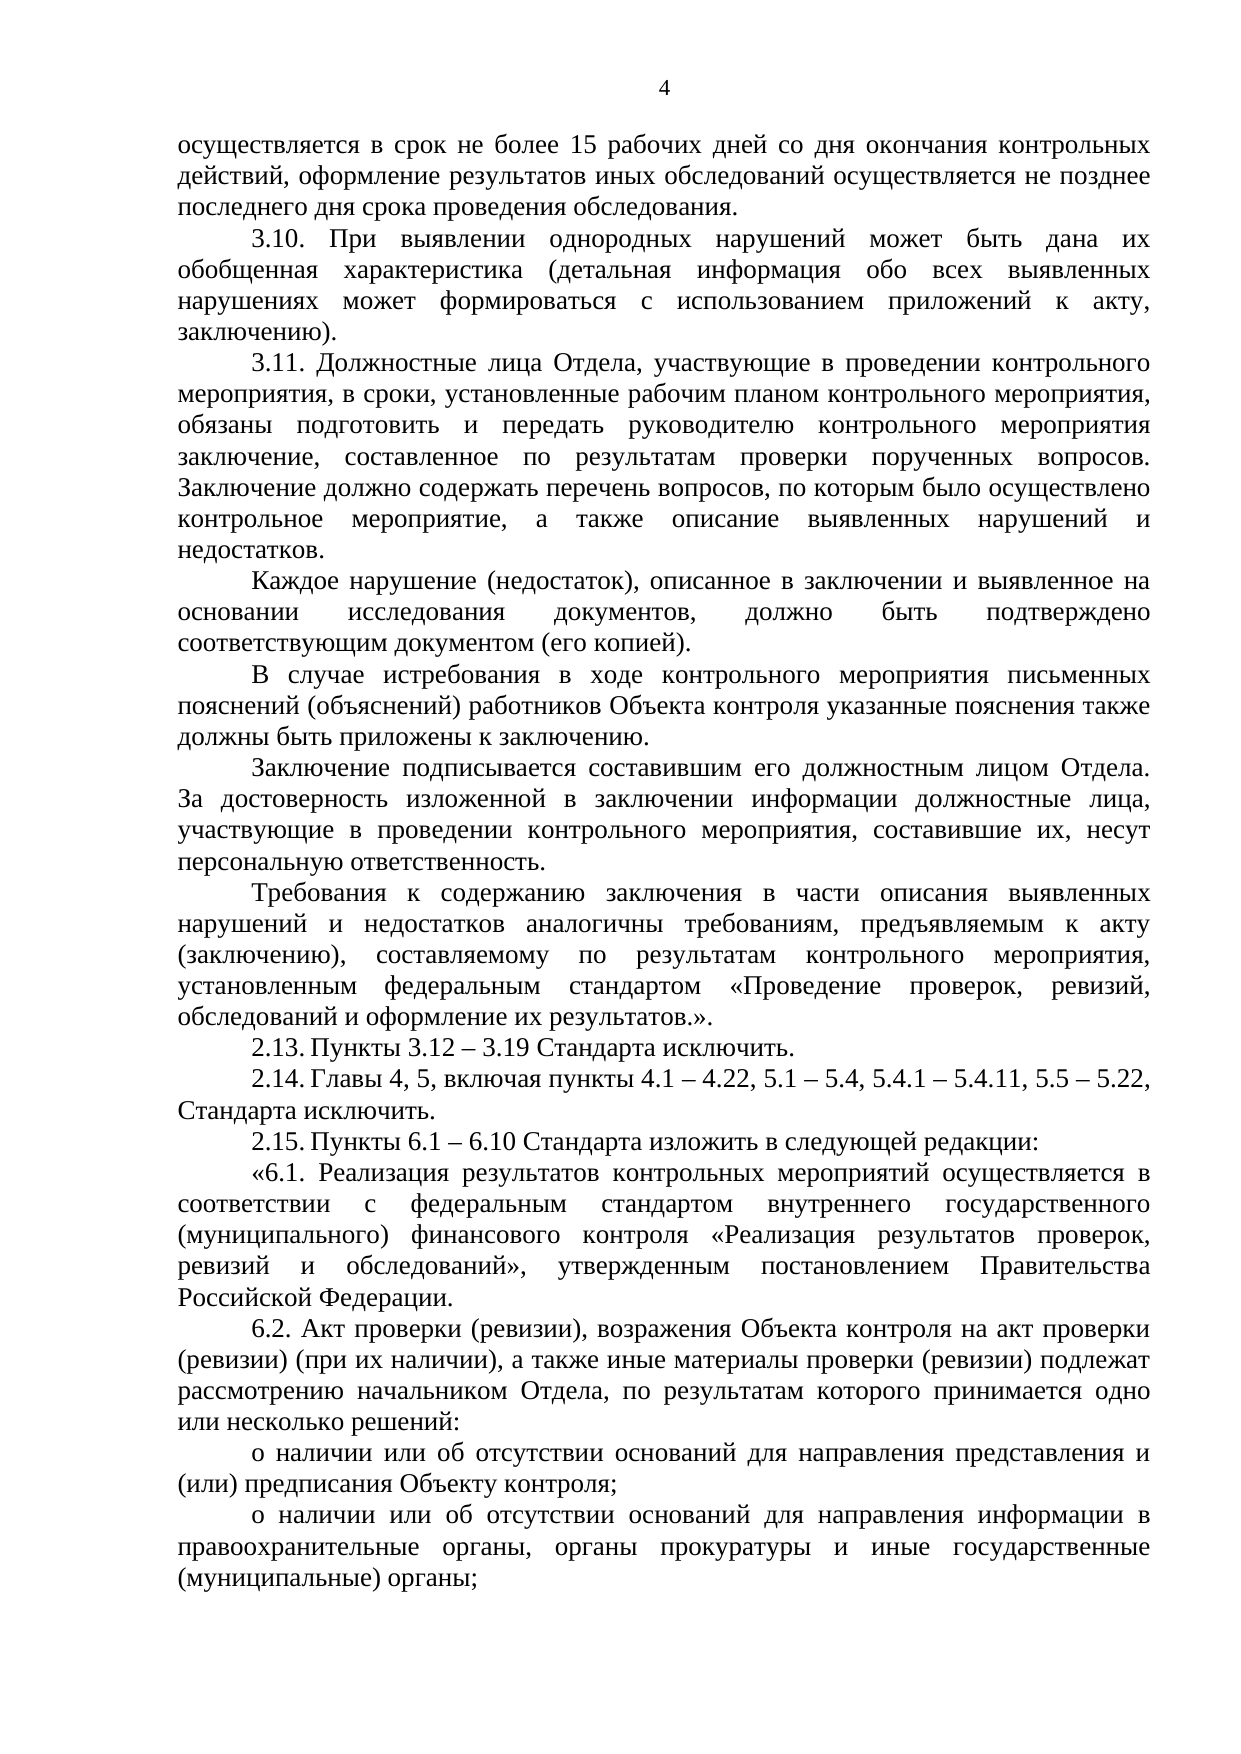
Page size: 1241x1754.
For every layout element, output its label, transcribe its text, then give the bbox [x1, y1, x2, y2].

text «6.1. Реализация результатов контрольных мероприятий осуществляется в соответствии с федеральным стандартом внутреннего государственного (муниципального) финансового контроля «Реализация результатов проверок, ревизий и обследований», утвержденным постановлением Правительства Российской Федерации. [177, 1156, 1152, 1312]
text 3.10. При выявлении однородных нарушений может быть дана их обобщенная характеристика (детальная информация обо всех выявленных нарушениях может формироваться с использованием приложений к акту, заключению). [177, 222, 1152, 346]
text Заключение подписывается составившим его должностным лицом Отдела. За достоверность изложенной в заключении информации должностные лица, участвующие в проведении контрольного мероприятия, составившие их, несут персональную ответственность. [177, 751, 1152, 876]
text Требования к содержанию заключения в части описания выявленных нарушений и недостатков аналогичны требованиям, предъявляемым к акту (заключению), составляемому по результатам контрольного мероприятия, установленным федеральным стандартом «Проведение проверок, ревизий, обследований и оформление их результатов.». [177, 876, 1152, 1031]
text В случае истребования в ходе контрольного мероприятия письменных пояснений (объяснений) работников Объекта контроля указанные пояснения также должны быть приложены к заключению. [177, 658, 1152, 751]
list Пункты 6.1 – 6.10 Стандарта изложить в следующей редакции: [177, 1125, 1152, 1156]
text о наличии или об отсутствии оснований для направления представления и (или) предписания Объекту контроля; [177, 1436, 1152, 1499]
list Пункты 3.12 – 3.19 Стандарта исключить. [177, 1031, 1152, 1063]
text 3.11. Должностные лица Отдела, участвующие в проведении контрольного мероприятия, в сроки, установленные рабочим планом контрольного мероприятия, обязаны подготовить и передать руководителю контрольного мероприятия заключение, составленное по результатам проверки порученных вопросов. Заключение должно содержать перечень вопросов, по которым было осуществлено контрольное мероприятие, а также описание выявленных нарушений и недостатков. [177, 346, 1152, 564]
text о наличии или об отсутствии оснований для направления информации в правоохранительные органы, органы прокуратуры и иные государственные (муниципальные) органы; [177, 1499, 1152, 1592]
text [177, 128, 1152, 222]
text 6.2. Акт проверки (ревизии), возражения Объекта контроля на акт проверки (ревизии) (при их наличии), а также иные материалы проверки (ревизии) подлежат рассмотрению начальником Отдела, по результатам которого принимается одно или несколько решений: [177, 1312, 1152, 1436]
list Главы 4, 5, включая пункты 4.1 – 4.22, 5.1 – 5.4, 5.4.1 – 5.4.11, 5.5 – 5.22, Стандарта исключить. [177, 1063, 1152, 1125]
text Каждое нарушение (недостаток), описанное в заключении и выявленное на основании исследования документов, должно быть подтверждено соответствующим документом (его копией). [177, 564, 1152, 658]
